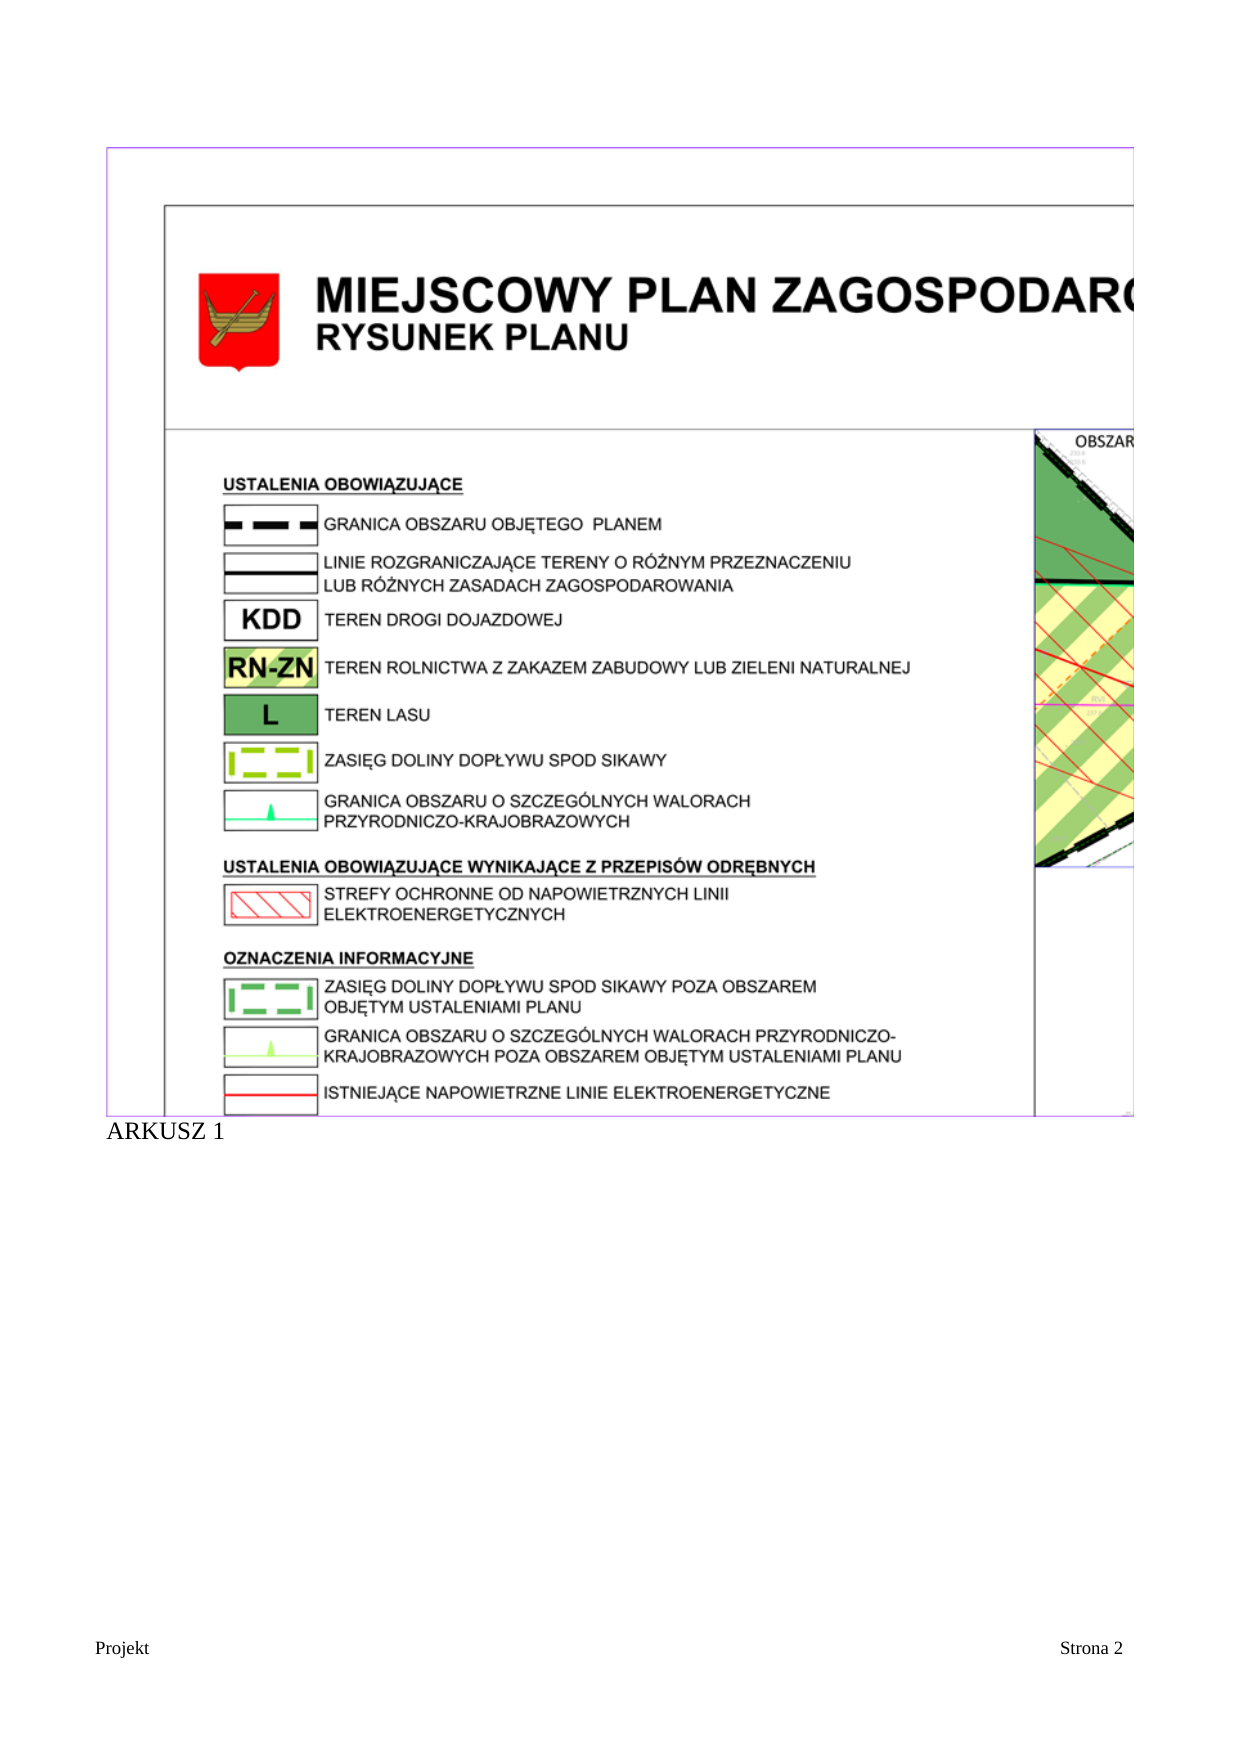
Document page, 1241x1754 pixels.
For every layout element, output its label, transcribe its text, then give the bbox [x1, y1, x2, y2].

picture [106, 147, 1134, 1117]
text ARKUSZ 1 [106, 1117, 1134, 1145]
